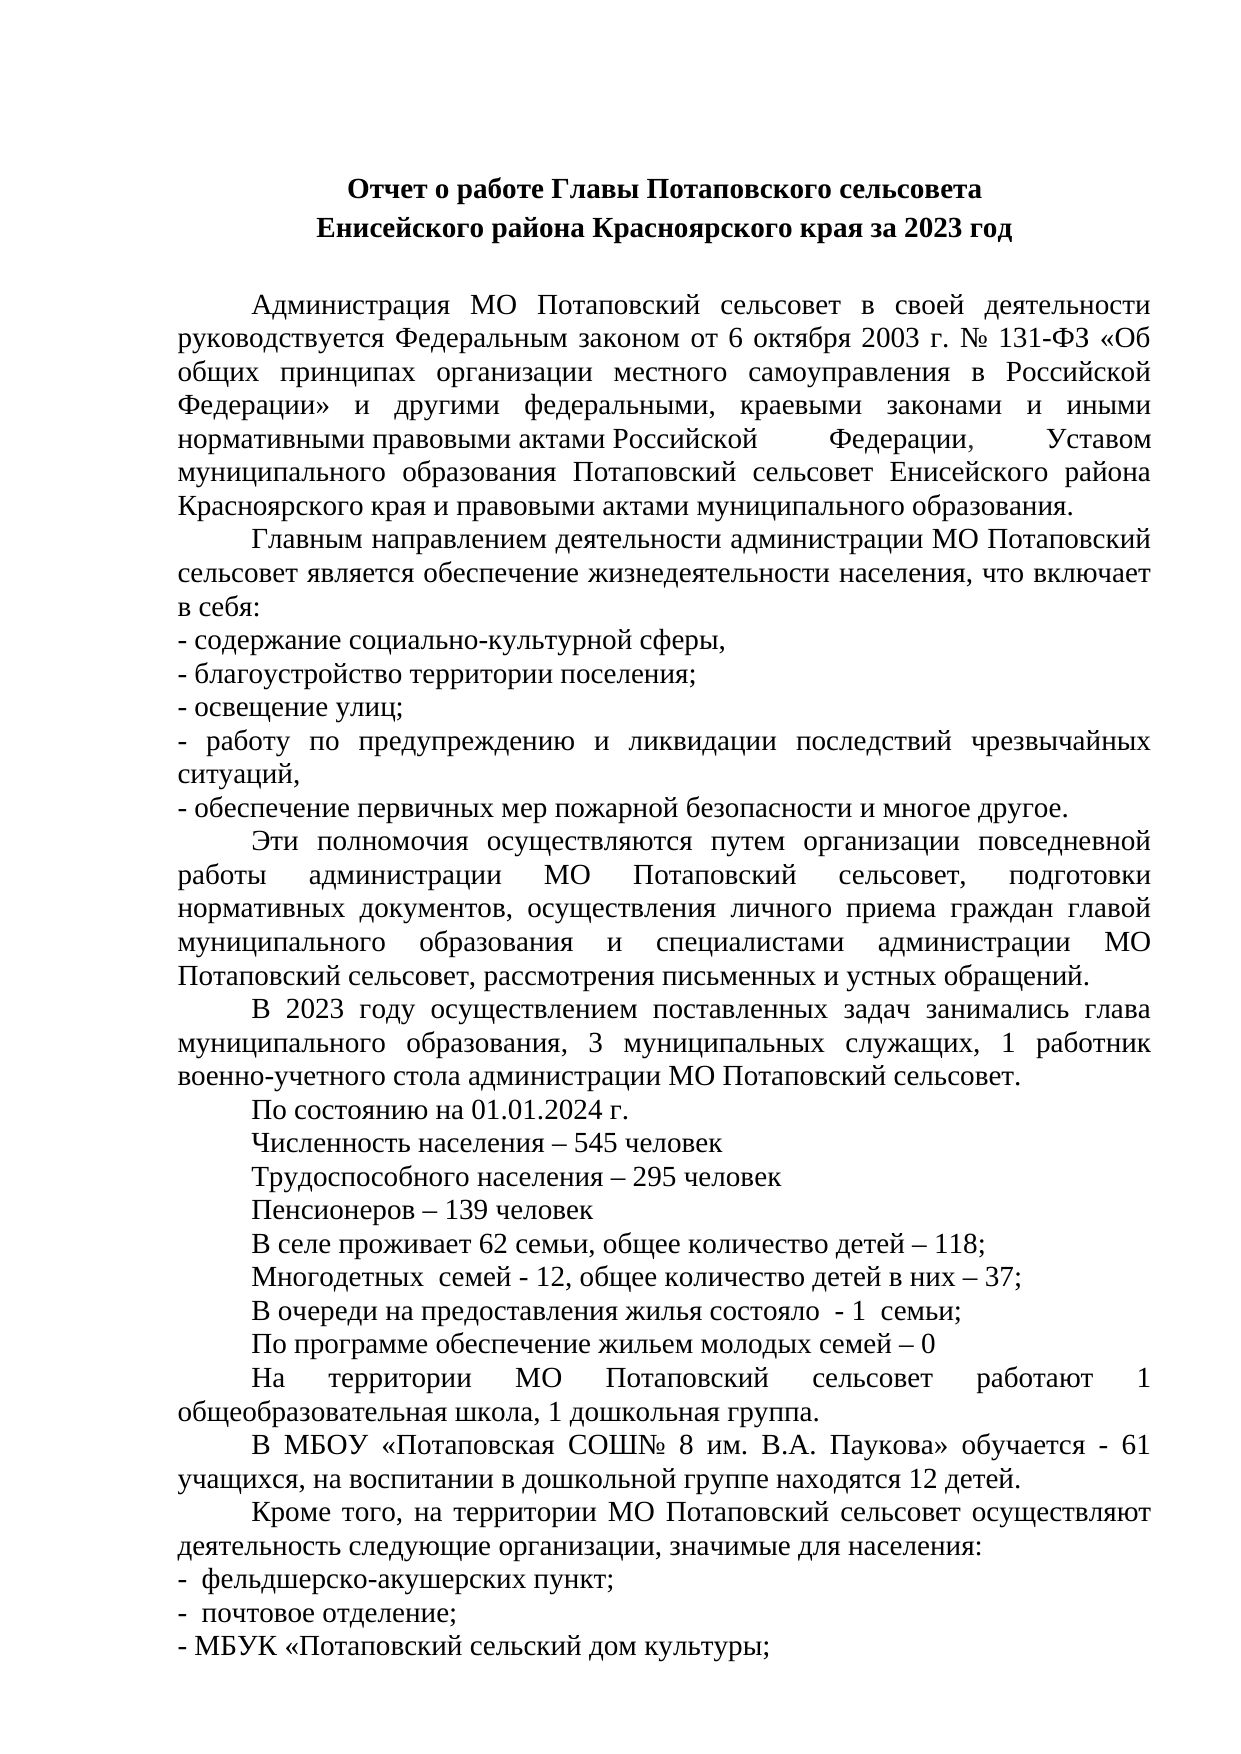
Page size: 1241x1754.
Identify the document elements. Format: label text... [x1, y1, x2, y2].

text По программе обеспечение жильем молодых семей – 0 [177, 1327, 1152, 1360]
text - обеспечение первичных мер пожарной безопасности и многое другое. [177, 790, 1152, 823]
text В очереди на предоставления жилья состояло - 1 семьи; [177, 1293, 1152, 1327]
text - фельдшерско-акушерских пункт; [177, 1561, 1152, 1595]
text На территории МО Потаповский сельсовет работают 1 общеобразовательная школа, 1 дошкольная группа. [177, 1360, 1152, 1427]
text - содержание социально-культурной сферы, [177, 622, 1152, 656]
text Пенсионеров – 139 человек [177, 1192, 1152, 1226]
text Главным направлением деятельности администрации МО Потаповский сельсовет является обеспечение жизнедеятельности населения, что включает в себя: [177, 522, 1152, 622]
text - работу по предупреждению и ликвидации последствий чрезвычайных ситуаций, [177, 723, 1152, 790]
text - освещение улиц; [177, 689, 1152, 723]
text Отчет о работе Главы Потаповского сельсовета [177, 171, 1152, 205]
text По состоянию на 01.01.2024 г. [177, 1092, 1152, 1125]
text - почтовое отделение; [177, 1595, 1152, 1628]
text Трудоспособного населения – 295 человек [177, 1159, 1152, 1192]
text Эти полномочия осуществляются путем организации повседневной работы администрации МО Потаповский сельсовет, подготовки нормативных документов, осуществления личного приема граждан главой муниципального образования и специалистами администрации МО Потаповский сельсовет, рассмотрения письменных и устных обращений. [177, 823, 1152, 991]
text В МБОУ «Потаповская СОШ№ 8 им. В.А. Паукова» обучается - 61 учащихся, на воспитании в дошкольной группе находятся 12 детей. [177, 1427, 1152, 1494]
text Кроме того, на территории МО Потаповский сельсовет осуществляют деятельность следующие организации, значимые для населения: [177, 1494, 1152, 1561]
text Многодетных семей - 12, общее количество детей в них – 37; [177, 1259, 1152, 1293]
text - благоустройство территории поселения; [177, 656, 1152, 689]
text - МБУК «Потаповский сельский дом культуры; [177, 1628, 1152, 1662]
text В селе проживает 62 семьи, общее количество детей – 118; [177, 1226, 1152, 1259]
text Администрация МО Потаповский сельсовет в своей деятельности руководствуется Федеральным законом от 6 октября 2003 г. № 131-ФЗ «Об общих принципах организации местного самоуправления в Российской Федерации» и другими федеральными, краевыми законами и иными нормативными правовыми актами Российской Федерации, Уставом муниципального образования Потаповский сельсовет Енисейского района Красноярского края и правовыми актами муниципального образования. [177, 287, 1152, 522]
text В 2023 году осуществлением поставленных задач занимались глава муниципального образования, 3 муниципальных служащих, 1 работник военно-учетного стола администрации МО Потаповский сельсовет. [177, 991, 1152, 1092]
text Енисейского района Красноярского края за 2023 год [177, 210, 1152, 243]
text Численность населения – 545 человек [177, 1125, 1152, 1159]
